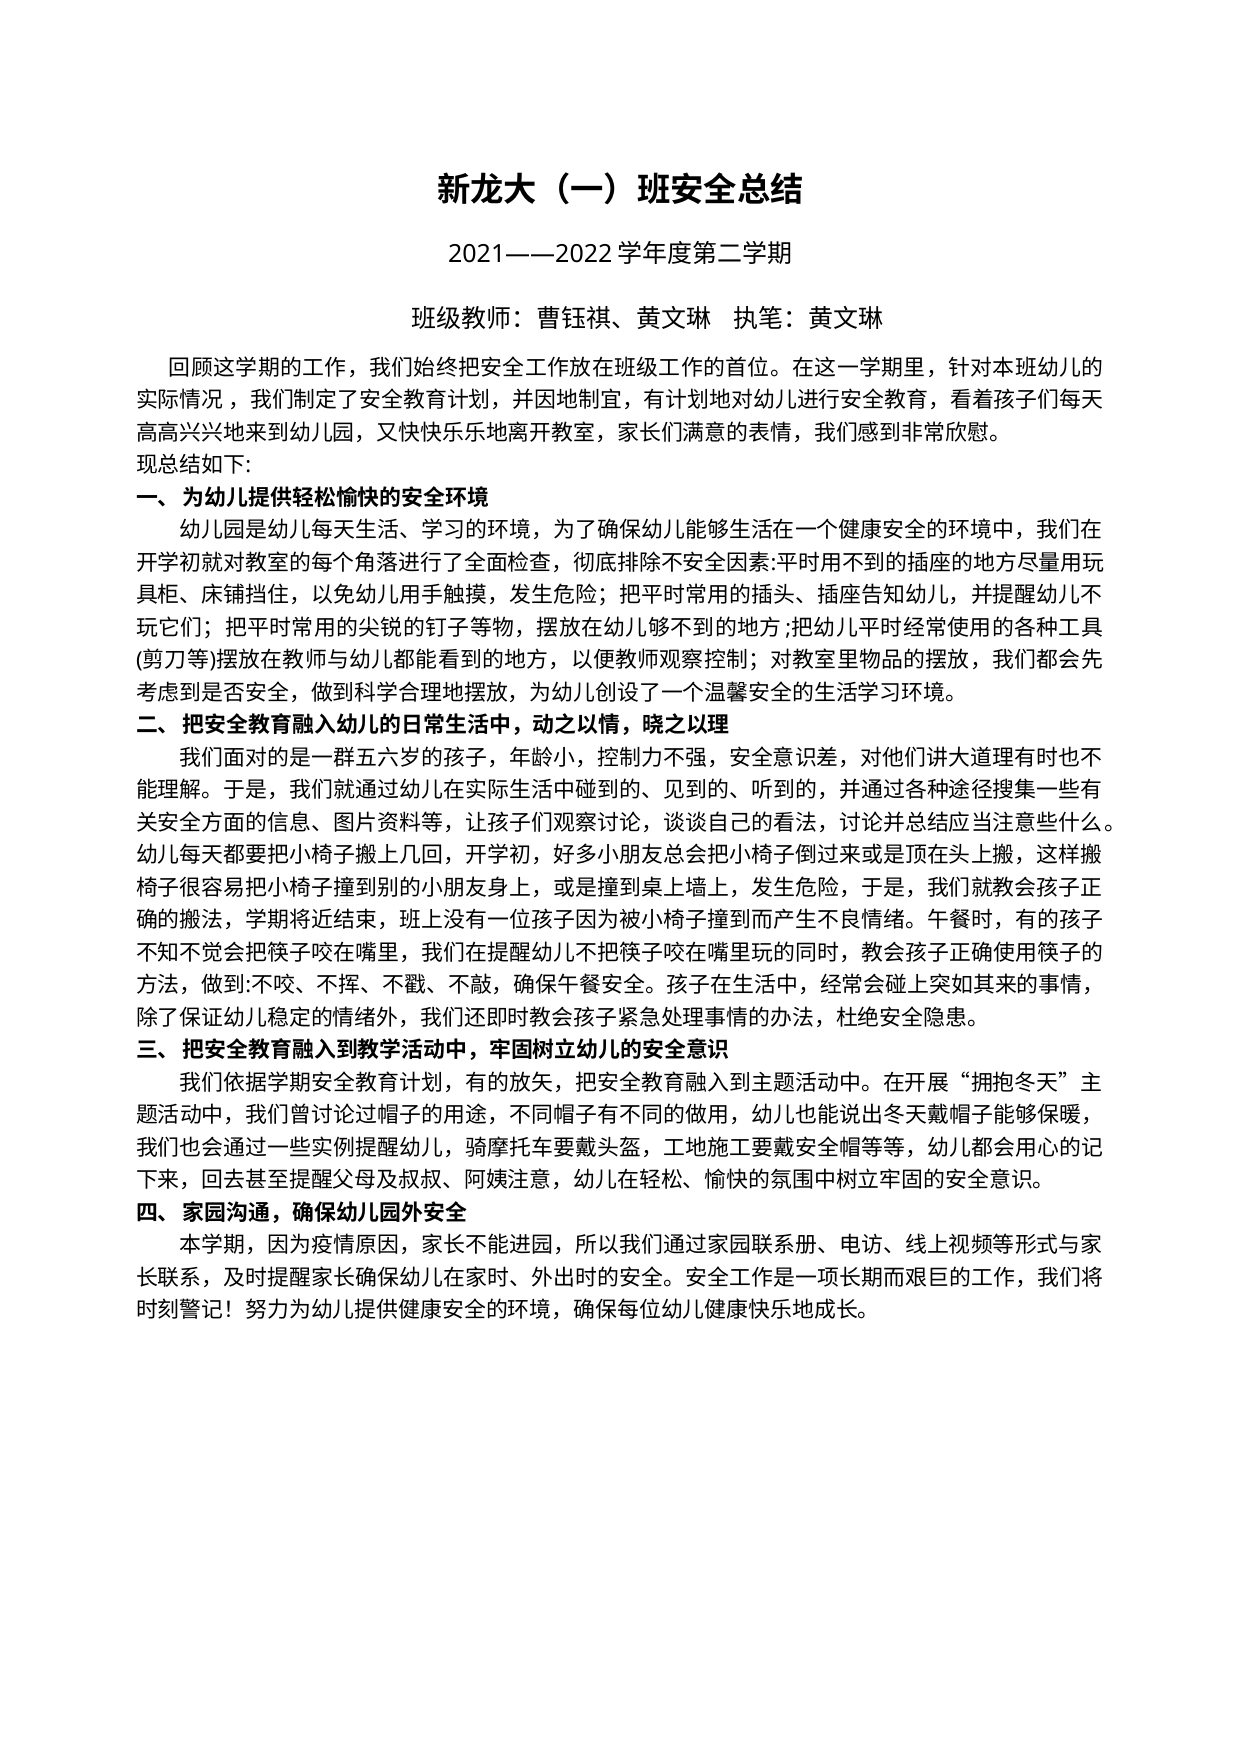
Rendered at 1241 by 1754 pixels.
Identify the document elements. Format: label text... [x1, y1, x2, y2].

list 为幼儿提供轻松愉快的安全环境 [136, 479, 1104, 512]
text 新龙大（一）班安全总结 [136, 154, 1104, 219]
text 班级教师：曹钰祺、黄文琳 执笔：黄文琳 [136, 284, 1004, 349]
text 我们面对的是一群五六岁的孩子，年龄小，控制力不强，安全意识差，对他们讲大道理有时也不能理解。于是，我们就通过幼儿在实际生活中碰到的、见到的、听到的，并通过各种途径搜集一些有关安全方面的信息、图片资料等，让孩子们观察讨论，谈谈自己的看法，讨论并总结应当注意些什么。幼儿每天都要把小椅子搬上几回，开学初，好多小朋友总会把小椅子倒过来或是顶在头上搬，这样搬椅子很容易把小椅子撞到别的小朋友身上，或是撞到桌上墙上，发生危险，于是，我们就教会孩子正确的搬法，学期将近结束，班上没有一位孩子因为被小椅子撞到而产生不良情绪。午餐时，有的孩子不知不觉会把筷子咬在嘴里，我们在提醒幼儿不把筷子咬在嘴里玩的同时，教会孩子正确使用筷子的方法，做到:不咬、不挥、不戳、不敲，确保午餐安全。孩子在生活中，经常会碰上突如其来的事情，除了保证幼儿稳定的情绪外，我们还即时教会孩子紧急处理事情的办法，杜绝安全隐患。 [136, 739, 1104, 1032]
text 回顾这学期的工作，我们始终把安全工作放在班级工作的首位。在这一学期里，针对本班幼儿的实际情况 ，我们制定了安全教育计划，并因地制宜，有计划地对幼儿进行安全教育，看着孩子们每天高高兴兴地来到幼儿园，又快快乐乐地离开教室，家长们满意的表情，我们感到非常欣慰。 [136, 349, 1104, 447]
list 家园沟通，确保幼儿园外安全 [136, 1194, 1104, 1227]
list 把安全教育融入幼儿的日常生活中，动之以情，晓之以理 [136, 707, 1104, 739]
text 现总结如下: [136, 447, 1104, 479]
text 2021——2022学年度第二学期 [136, 219, 1104, 284]
text 幼儿园是幼儿每天生活、学习的环境，为了确保幼儿能够生活在一个健康安全的环境中，我们在开学初就对教室的每个角落进行了全面检查，彻底排除不安全因素:平时用不到的插座的地方尽量用玩具柜、床铺挡住，以免幼儿用手触摸，发生危险；把平时常用的插头、插座告知幼儿，并提醒幼儿不玩它们；把平时常用的尖锐的钉子等物，摆放在幼儿够不到的地方;把幼儿平时经常使用的各种工具(剪刀等)摆放在教师与幼儿都能看到的地方，以便教师观察控制；对教室里物品的摆放，我们都会先考虑到是否安全，做到科学合理地摆放，为幼儿创设了一个温馨安全的生活学习环境。 [136, 512, 1104, 707]
text 本学期，因为疫情原因，家长不能进园，所以我们通过家园联系册、电访、线上视频等形式与家长联系，及时提醒家长确保幼儿在家时、外出时的安全。安全工作是一项长期而艰巨的工作，我们将时刻警记！努力为幼儿提供健康安全的环境，确保每位幼儿健康快乐地成长。 [136, 1227, 1104, 1324]
list 把安全教育融入到教学活动中，牢固树立幼儿的安全意识 [136, 1032, 1104, 1064]
text 我们依据学期安全教育计划，有的放矢，把安全教育融入到主题活动中。在开展“拥抱冬天”主题活动中，我们曾讨论过帽子的用途，不同帽子有不同的做用，幼儿也能说出冬天戴帽子能够保暖，我们也会通过一些实例提醒幼儿，骑摩托车要戴头盔，工地施工要戴安全帽等等，幼儿都会用心的记下来，回去甚至提醒父母及叔叔、阿姨注意，幼儿在轻松、愉快的氛围中树立牢固的安全意识。 [136, 1064, 1104, 1194]
